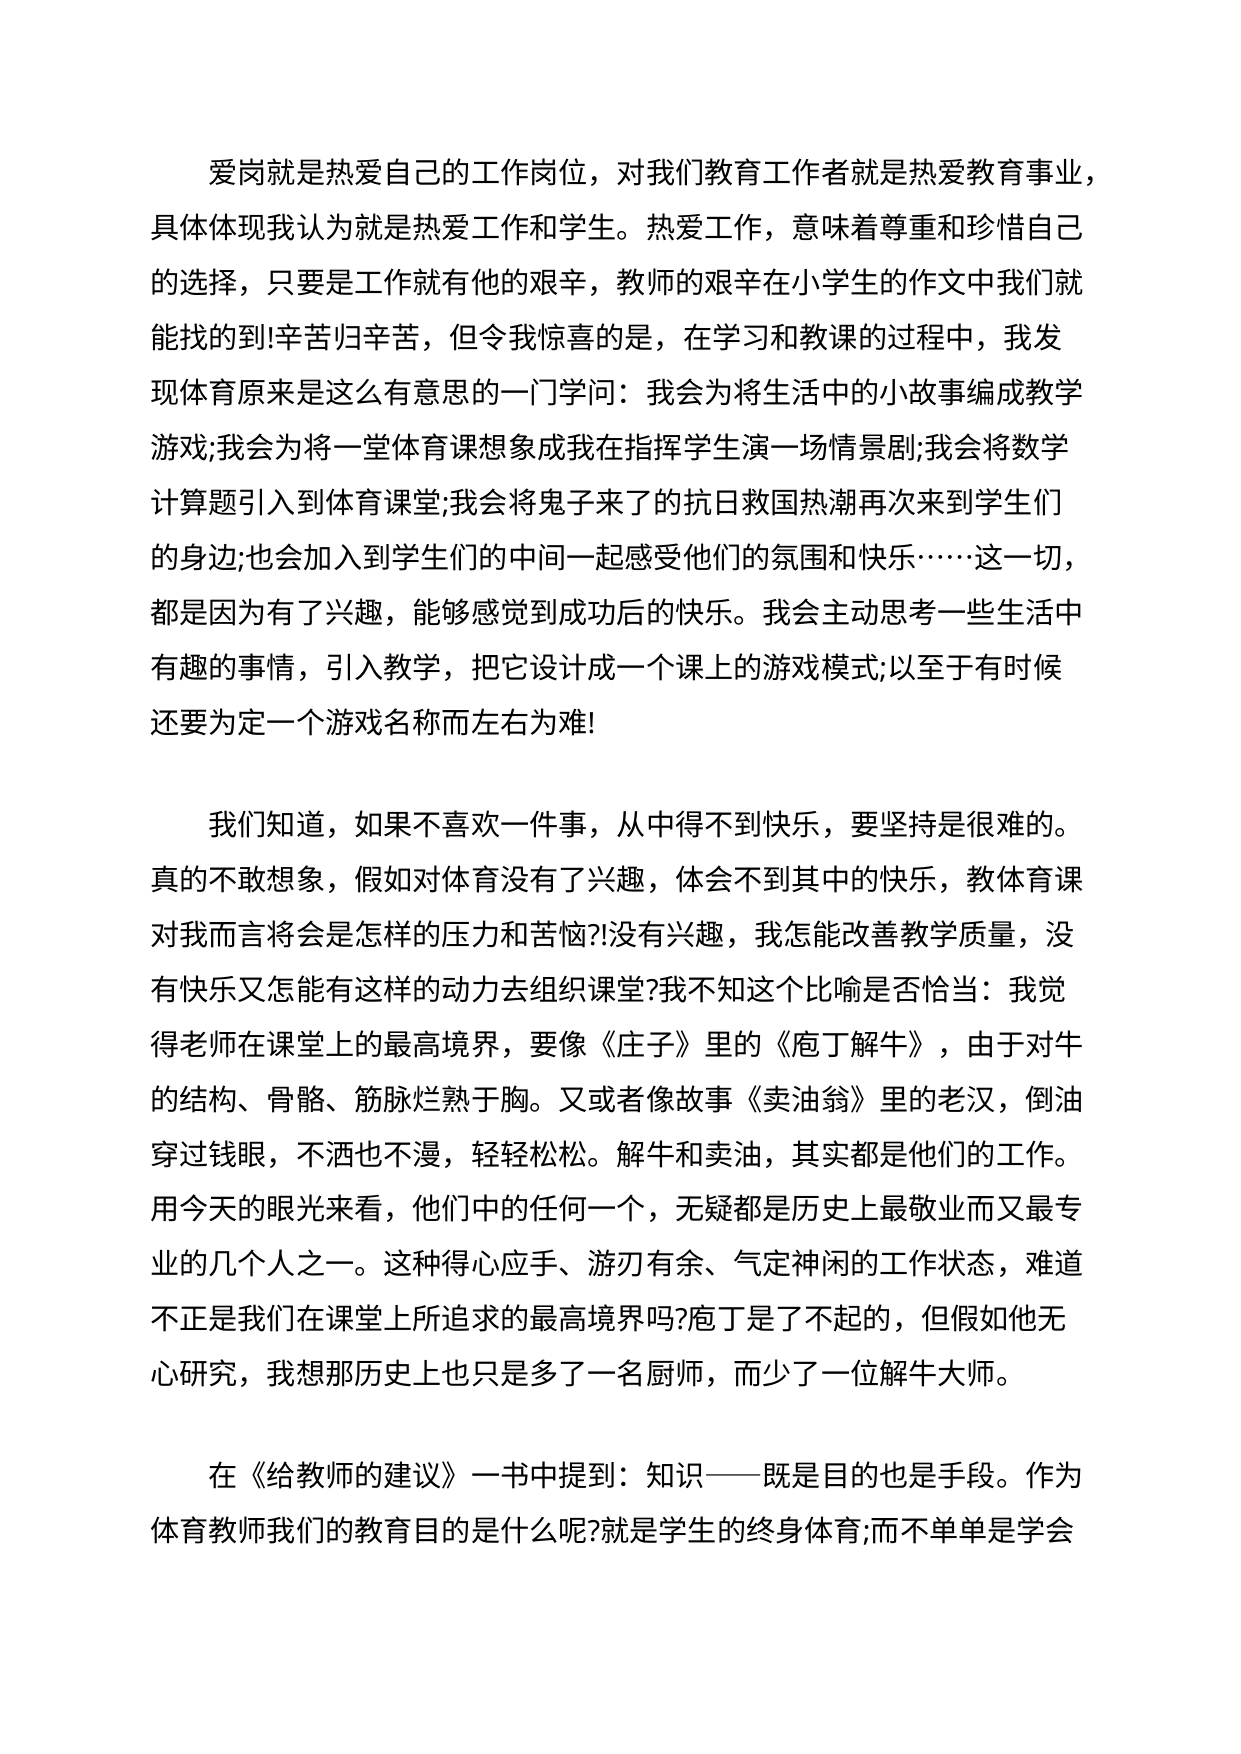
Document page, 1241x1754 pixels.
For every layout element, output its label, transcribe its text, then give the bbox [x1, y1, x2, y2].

text 爱岗就是热爱自己的工作岗位，对我们教育工作者就是热爱教育事业，具体体现我认为就是热爱工作和学生。热爱工作，意味着尊重和珍惜自己的选择，只要是工作就有他的艰辛，教师的艰辛在小学生的作文中我们就能找的到!辛苦归辛苦，但令我惊喜的是，在学习和教课的过程中，我发现体育原来是这么有意思的一门学问：我会为将生活中的小故事编成教学游戏;我会为将一堂体育课想象成我在指挥学生演一场情景剧;我会将数学计算题引入到体育课堂;我会将鬼子来了的抗日救国热潮再次来到学生们的身边;也会加入到学生们的中间一起感受他们的氛围和快乐……这一切，都是因为有了兴趣，能够感觉到成功后的快乐。我会主动思考一些生活中有趣的事情，引入教学，把它设计成一个课上的游戏模式;以至于有时候还要为定一个游戏名称而左右为难! [150, 150, 1090, 742]
text 我们知道，如果不喜欢一件事，从中得不到快乐，要坚持是很难的。真的不敢想象，假如对体育没有了兴趣，体会不到其中的快乐，教体育课对我而言将会是怎样的压力和苦恼?!没有兴趣，我怎能改善教学质量，没有快乐又怎能有这样的动力去组织课堂?我不知这个比喻是否恰当：我觉得老师在课堂上的最高境界，要像《庄子》里的《庖丁解牛》，由于对牛的结构、骨骼、筋脉烂熟于胸。又或者像故事《卖油翁》里的老汉，倒油穿过钱眼，不洒也不漫，轻轻松松。解牛和卖油，其实都是他们的工作。用今天的眼光来看，他们中的任何一个，无疑都是历史上最敬业而又最专业的几个人之一。这种得心应手、游刃有余、气定神闲的工作状态，难道不正是我们在课堂上所追求的最高境界吗?庖丁是了不起的，但假如他无心研究，我想那历史上也只是多了一名厨师，而少了一位解牛大师。 [150, 801, 1090, 1393]
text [150, 1452, 1090, 1550]
